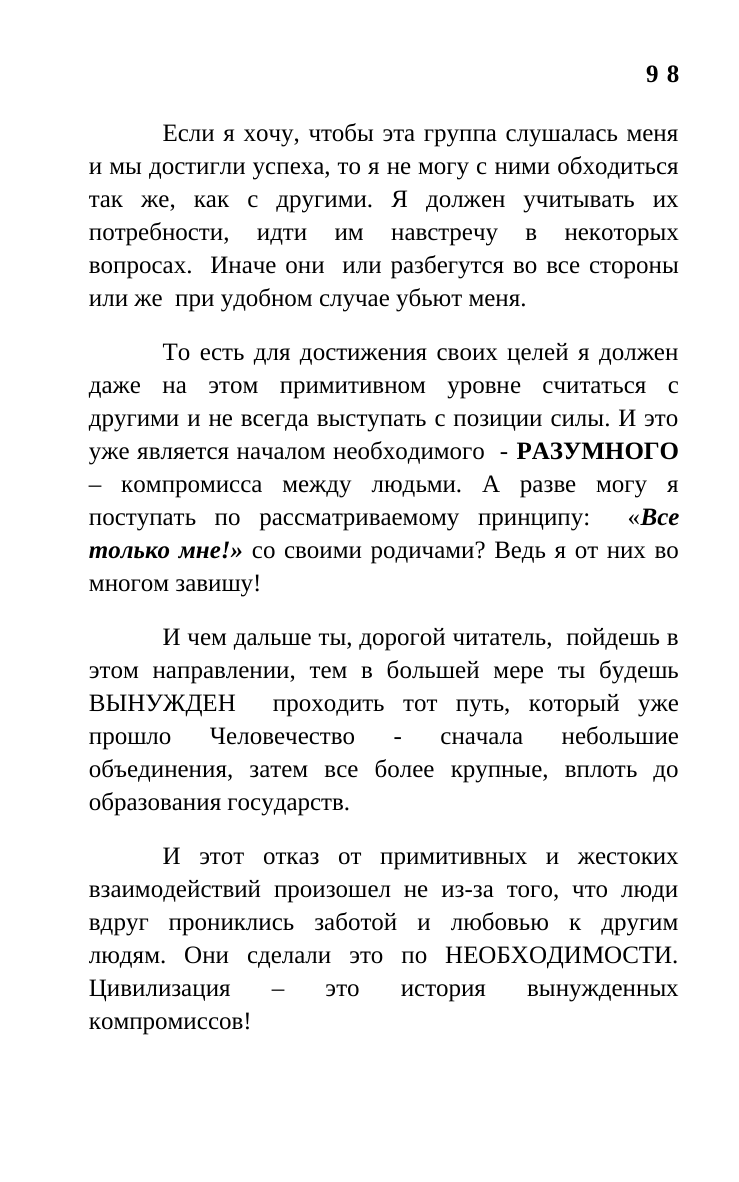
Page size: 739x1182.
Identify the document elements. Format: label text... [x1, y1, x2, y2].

text И чем дальше ты, дорогой читатель, пойдешь в этом направлении, тем в большей мере ты будешь ВЫНУЖДЕН проходить тот путь, который уже прошло Человечество - сначала небольшие объединения, затем все более крупные, вплоть до образования государств. [89, 622, 679, 816]
text И этот отказ от примитивных и жестоких взаимодействий произошел не из-за того, что люди вдруг прониклись заботой и любовью к другим людям. Они сделали это по НЕОБХОДИМОСТИ. Цивилизация – это история вынужденных компромиссов! [89, 841, 679, 1035]
text Если я хочу, чтобы эта группа слушалась меня и мы достигли успеха, то я не могу с ними обходиться так же, как с другими. Я должен учитывать их потребности, идти им навстречу в некоторых вопросах. Иначе они или разбегутся во все стороны или же при удобном случае убьют меня. [89, 118, 679, 312]
text То есть для достижения своих целей я должен даже на этом примитивном уровне считаться с другими и не всегда выступать с позиции силы. И это уже является началом необходимого - РАЗУМНОГО – компромисса между людьми. А разве могу я поступать по рассматриваемому принципу: «Все только мне!» со своими родичами? Ведь я от них во многом завишу! [89, 337, 679, 597]
